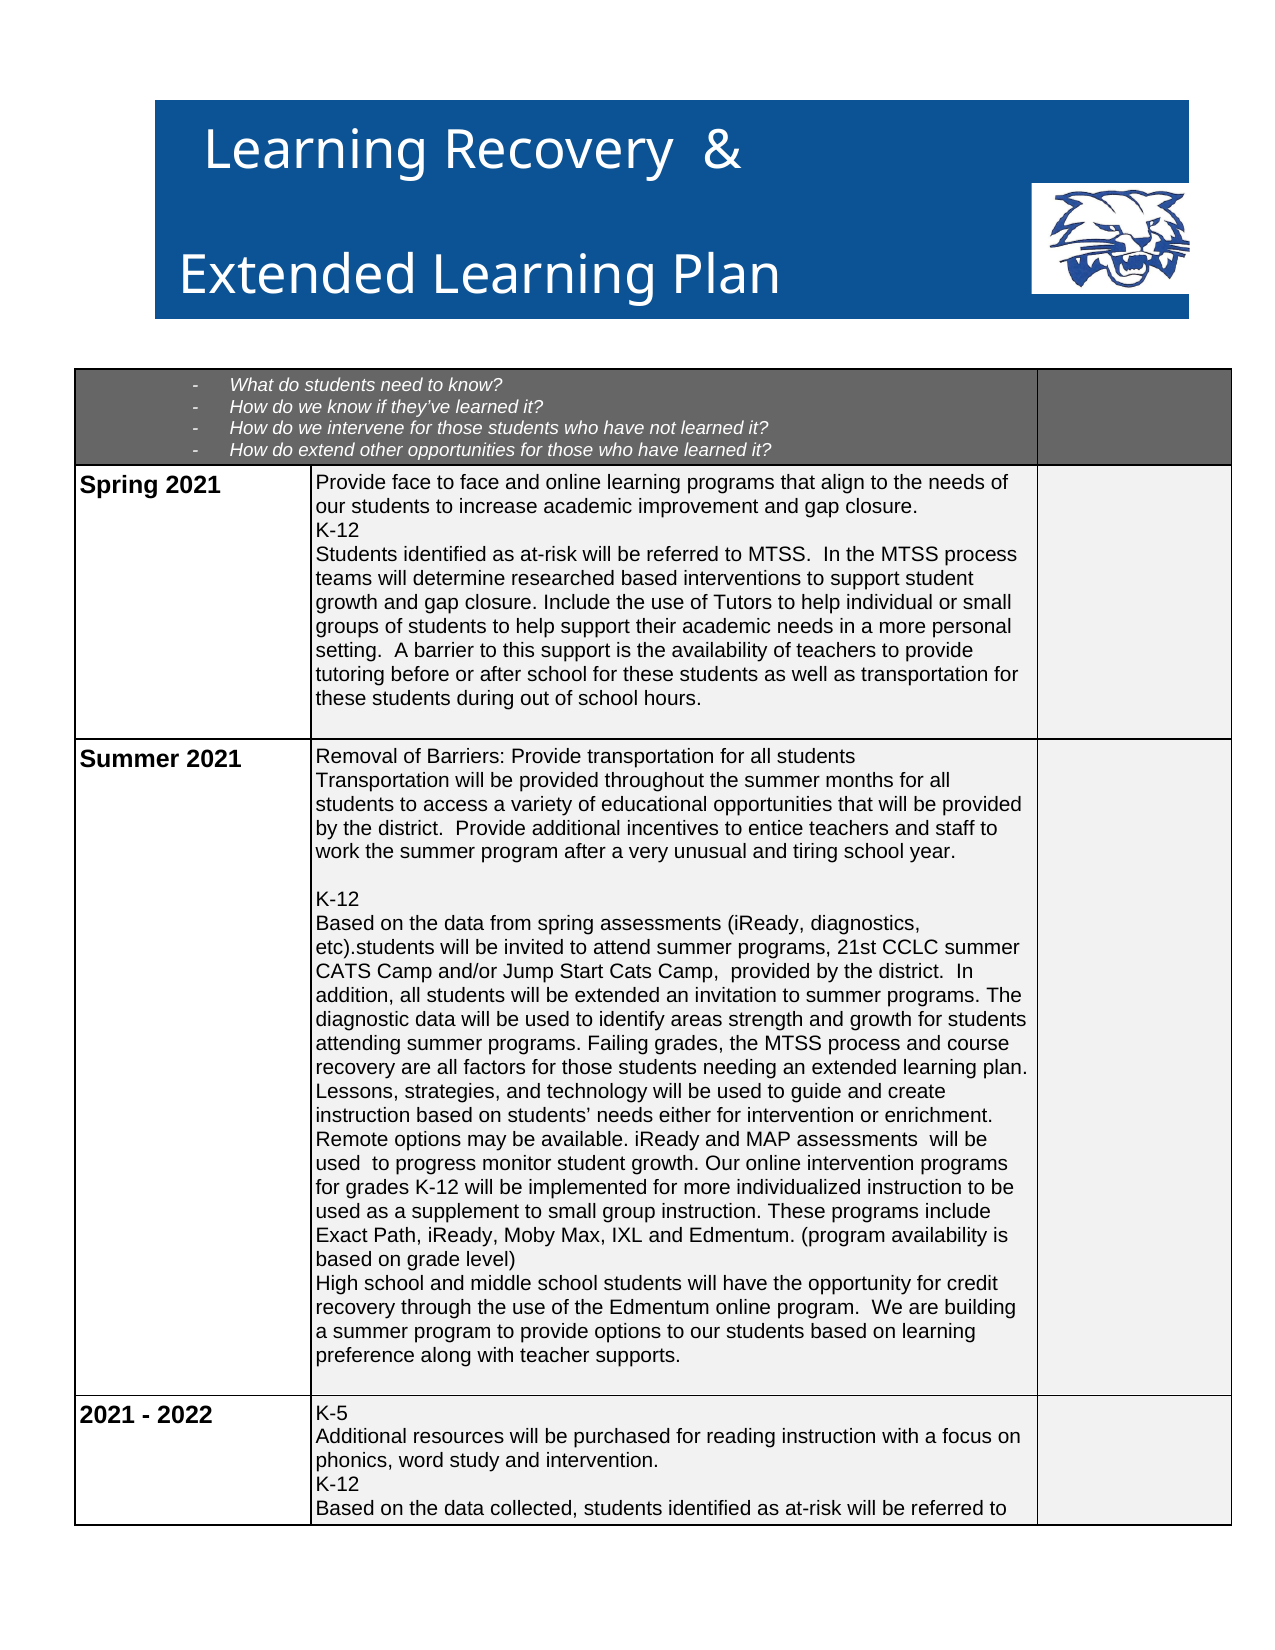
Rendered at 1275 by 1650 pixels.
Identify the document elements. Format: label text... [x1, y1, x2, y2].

table_cell Summer 2021 [76, 740, 310, 1394]
table_cell Provide face to face and online learning programs that align to the needs of our students to increase academic improvement and gap closure. K-12 Students identified as at-risk will be referred to MTSS. In the MTSS process teams will determine researched based interventions to support student growth and gap closure. Include the use of Tutors to help individual or small groups of students to help support their academic needs in a more personal setting. A barrier to this support is the availability of teachers to provide tutoring before or after school for these students as well as transportation for these students during out of school hours. [312, 466, 1037, 738]
picture [1031, 183, 1190, 294]
table_cell 2021 - 2022 [76, 1396, 310, 1524]
table_cell [1038, 466, 1231, 738]
table_cell Spring 2021 [76, 466, 310, 738]
table_cell Removal of Barriers: Provide transportation for all students Transportation will be provided throughout the summer months for all students to access a variety of educational opportunities that will be provided by the district. Provide additional incentives to entice teachers and staff to work the summer program after a very unusual and tiring school year. K-12 Based on the data from spring assessments (iReady, diagnostics, etc).students will be invited to attend summer programs, 21st CCLC summer CATS Camp and/or Jump Start Cats Camp, provided by the district. In addition, all students will be extended an invitation to summer programs. The diagnostic data will be used to identify areas strength and growth for students attending summer programs. Failing grades, the MTSS process and course recovery are all factors for those students needing an extended learning plan. Lessons, strategies, and technology will be used to guide and create instruction based on students’ needs either for intervention or enrichment. Remote options may be available. iReady and MAP assessments will be used to progress monitor student growth. Our online intervention programs for grades K-12 will be implemented for more individualized instruction to be used as a supplement to small group instruction. These programs include Exact Path, iReady, Moby Max, IXL and Edmentum. (program availability is based on grade level) High school and middle school students will have the opportunity for credit recovery through the use of the Edmentum online program. We are building a summer program to provide options to our students based on learning preference along with teacher supports. [312, 740, 1037, 1394]
table_cell Budget [1038, 370, 1231, 464]
table_cell [1038, 740, 1231, 1394]
table_cell [1038, 1396, 1231, 1524]
